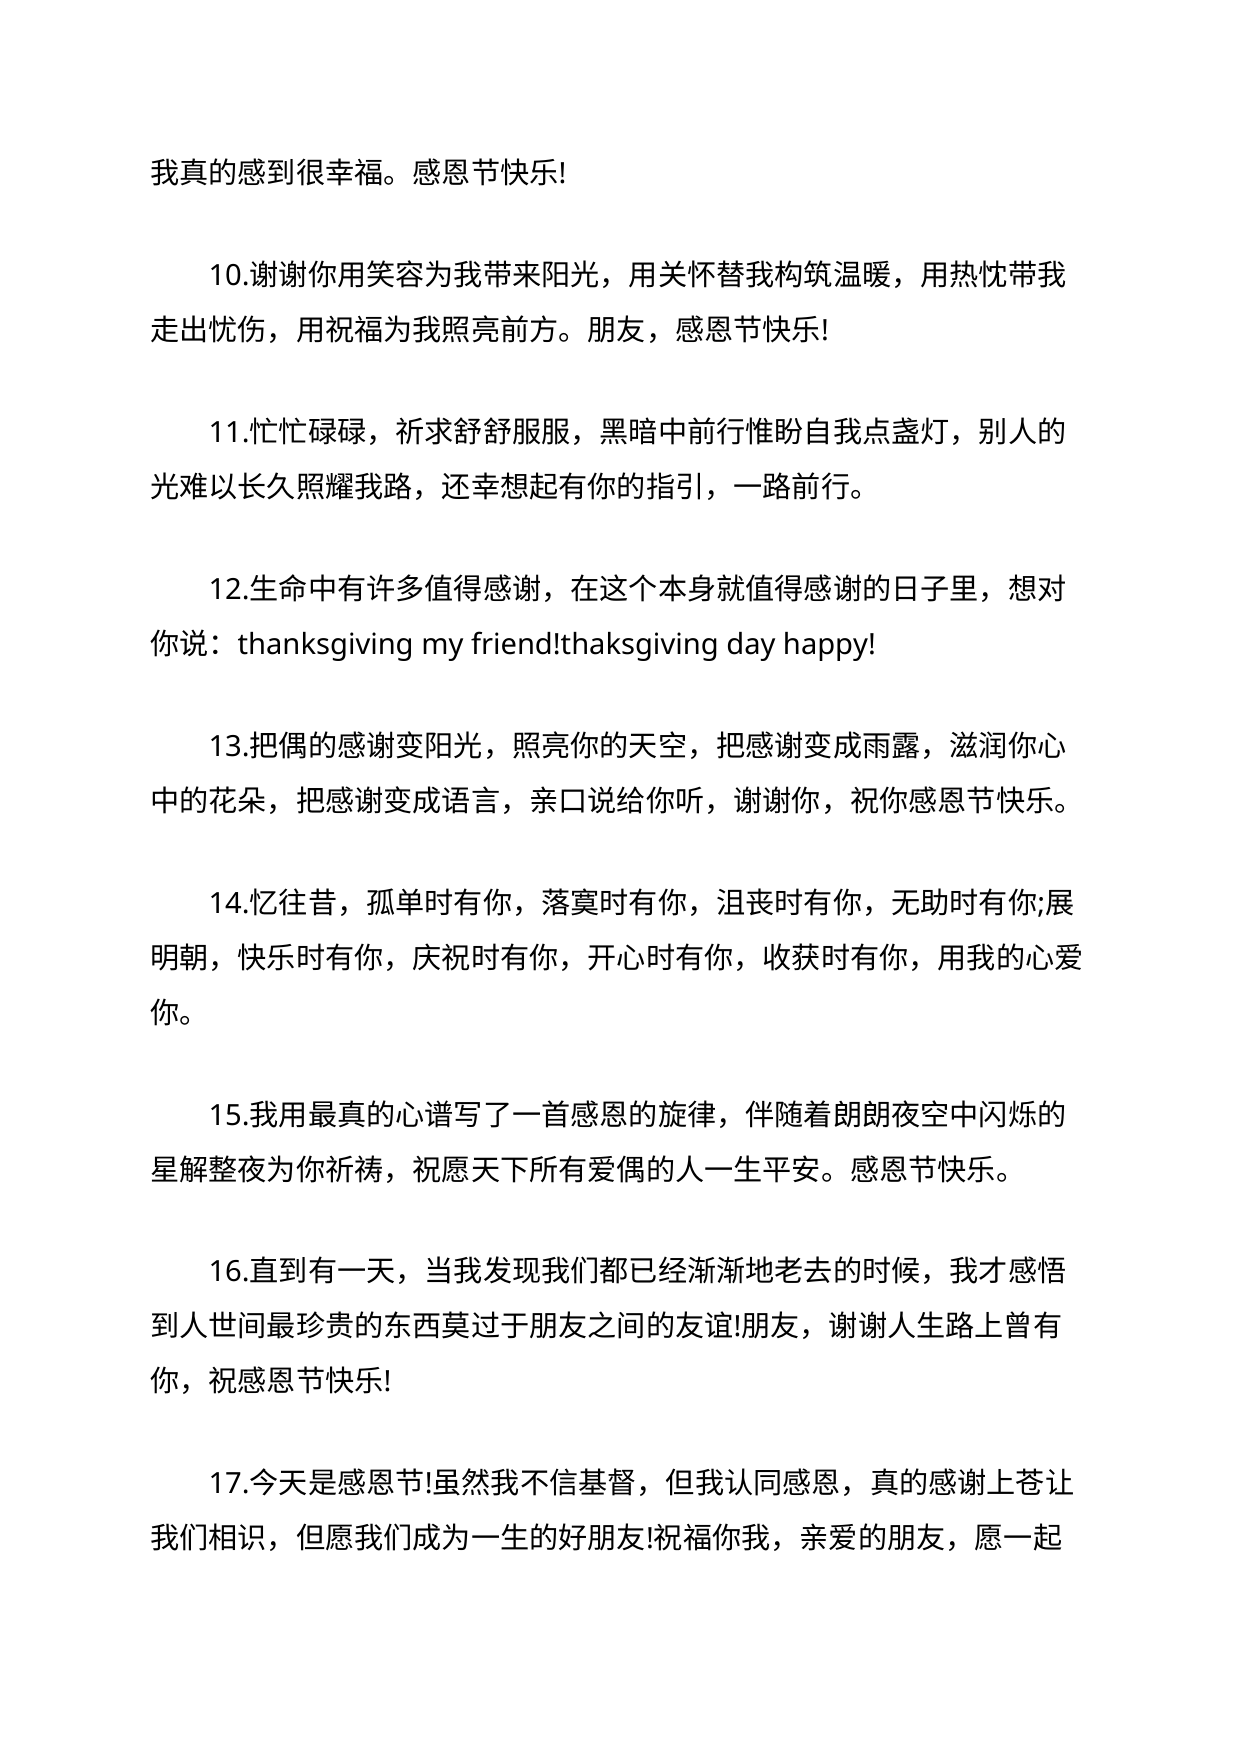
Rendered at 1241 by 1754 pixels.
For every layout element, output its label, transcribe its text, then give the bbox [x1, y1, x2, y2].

text 11.忙忙碌碌，祈求舒舒服服，黑暗中前行惟盼自我点盏灯，别人的光难以长久照耀我路，还幸想起有你的指引，一路前行。 [150, 409, 1090, 506]
text 10.谢谢你用笑容为我带来阳光，用关怀替我构筑温暖，用热忱带我走出忧伤，用祝福为我照亮前方。朋友，感恩节快乐! [150, 252, 1090, 349]
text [150, 150, 1090, 192]
text 13.把偶的感谢变阳光，照亮你的天空，把感谢变成雨露，滋润你心中的花朵，把感谢变成语言，亲口说给你听，谢谢你，祝你感恩节快乐。 [150, 723, 1090, 820]
text 15.我用最真的心谱写了一首感恩的旋律，伴随着朗朗夜空中闪烁的星解整夜为你祈祷，祝愿天下所有爱偶的人一生平安。感恩节快乐。 [150, 1091, 1090, 1188]
text 14.忆往昔，孤单时有你，落寞时有你，沮丧时有你，无助时有你;展明朝，快乐时有你，庆祝时有你，开心时有你，收获时有你，用我的心爱你。 [150, 879, 1090, 1032]
text 16.直到有一天，当我发现我们都已经渐渐地老去的时候，我才感悟到人世间最珍贵的东西莫过于朋友之间的友谊!朋友，谢谢人生路上曾有你，祝感恩节快乐! [150, 1248, 1090, 1400]
text 12.生命中有许多值得感谢，在这个本身就值得感谢的日子里，想对你说：thanksgiving my friend!thaksgiving day happy! [150, 566, 1090, 663]
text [150, 1460, 1090, 1557]
